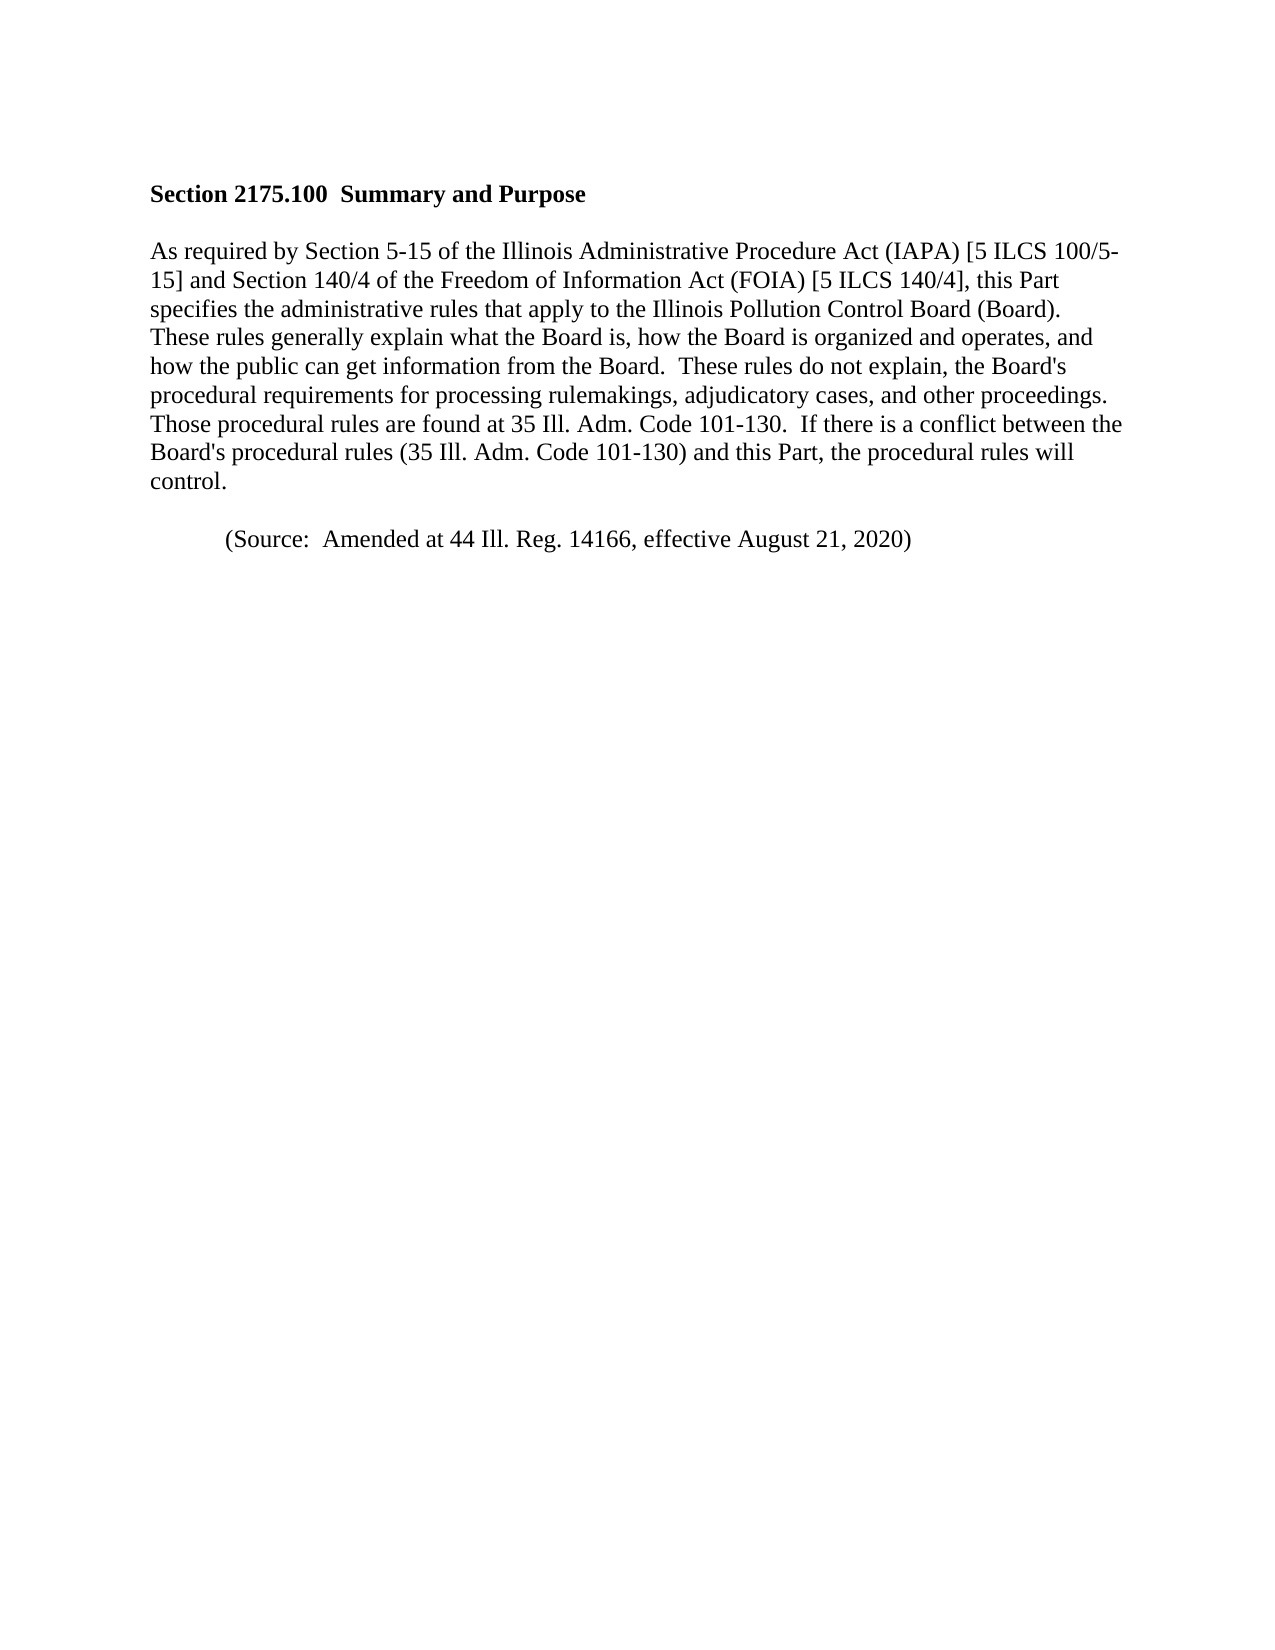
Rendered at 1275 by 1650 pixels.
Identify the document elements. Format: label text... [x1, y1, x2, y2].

text As required by Section 5-15 of the Illinois Administrative Procedure Act (IAPA) [5 ILCS 100/5-15] and Section 140/4 of the Freedom of Information Act (FOIA) [5 ILCS 140/4], this Part specifies the administrative rules that apply to the Illinois Pollution Control Board (Board). These rules generally explain what the Board is, how the Board is organized and operates, and how the public can get information from the Board. These rules do not explain, the Board's procedural requirements for processing rulemakings, adjudicatory cases, and other proceedings. Those procedural rules are found at 35 Ill. Adm. Code 101-130. If there is a conflict between the Board's procedural rules (35 Ill. Adm. Code 101-130) and this Part, the procedural rules will control. [150, 236, 1125, 495]
text Section 2175.100 Summary and Purpose [150, 179, 1125, 207]
text (Source: Amended at 44 Ill. Reg. 14166, effective August 21, 2020) [225, 524, 1125, 552]
